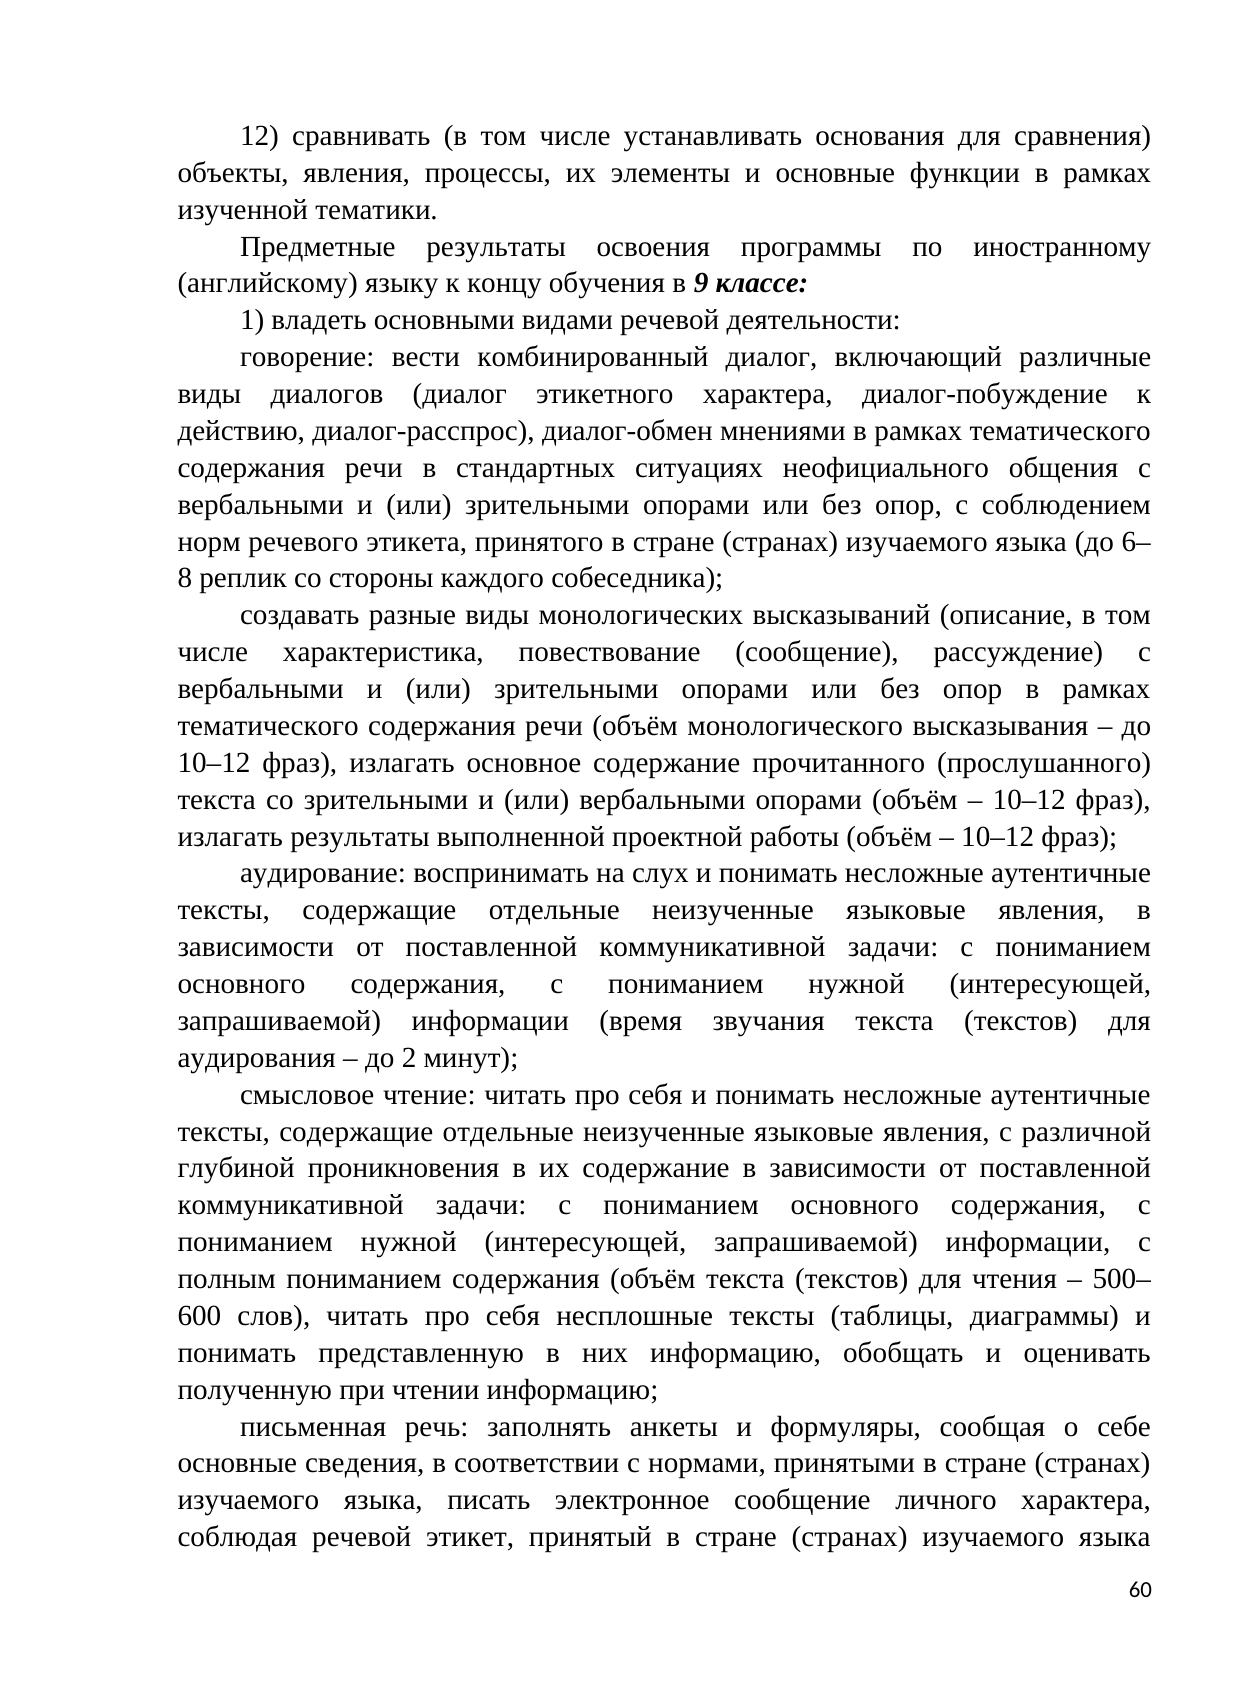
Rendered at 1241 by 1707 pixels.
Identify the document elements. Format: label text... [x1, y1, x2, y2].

text аудирование: воспринимать на слух и понимать несложные аутентичные тексты, содержащие отдельные неизученные языковые явления, в зависимости от поставленной коммуникативной задачи: с пониманием основного содержания, с пониманием нужной (интересующей, запрашиваемой) информации (время звучания текста (текстов) для аудирования – до 2 минут); [177, 856, 1152, 1073]
text 12) сравнивать (в том числе устанавливать основания для сравнения) объекты, явления, процессы, их элементы и основные функции в рамках изученной тематики. [177, 118, 1152, 225]
text говорение: вести комбинированный диалог, включающий различные виды диалогов (диалог этикетного характера, диалог-побуждение к действию, диалог-расспрос), диалог-обмен мнениями в рамках тематического содержания речи в стандартных ситуациях неофициального общения с вербальными и (или) зрительными опорами или без опор, с соблюдением норм речевого этикета, принятого в стране (странах) изучаемого языка (до 6–8 реплик со стороны каждого собеседника); [177, 339, 1152, 594]
text 1) владеть основными видами речевой деятельности: [177, 302, 1152, 336]
text смысловое чтение: читать про себя и понимать несложные аутентичные тексты, содержащие отдельные неизученные языковые явления, с различной глубиной проникновения в их содержание в зависимости от поставленной коммуникативной задачи: с пониманием основного содержания, с пониманием нужной (интересующей, запрашиваемой) информации, с полным пониманием содержания (объём текста (текстов) для чтения – 500–600 слов), читать про себя несплошные тексты (таблицы, диаграммы) и понимать представленную в них информацию, обобщать и оценивать полученную при чтении информацию; [177, 1077, 1152, 1405]
text Предметные результаты освоения программы по иностранному (английскому) языку к концу обучения в 9 классе: [177, 229, 1152, 299]
text создавать разные виды монологических высказываний (описание, в том числе характеристика, повествование (сообщение), рассуждение) с вербальными и (или) зрительными опорами или без опор в рамках тематического содержания речи (объём монологического высказывания – до 10–12 фраз), излагать основное содержание прочитанного (прослушанного) текста со зрительными и (или) вербальными опорами (объём – 10–12 фраз), излагать результаты выполненной проектной работы (объём – 10–12 фраз); [177, 597, 1152, 852]
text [177, 1409, 1152, 1553]
